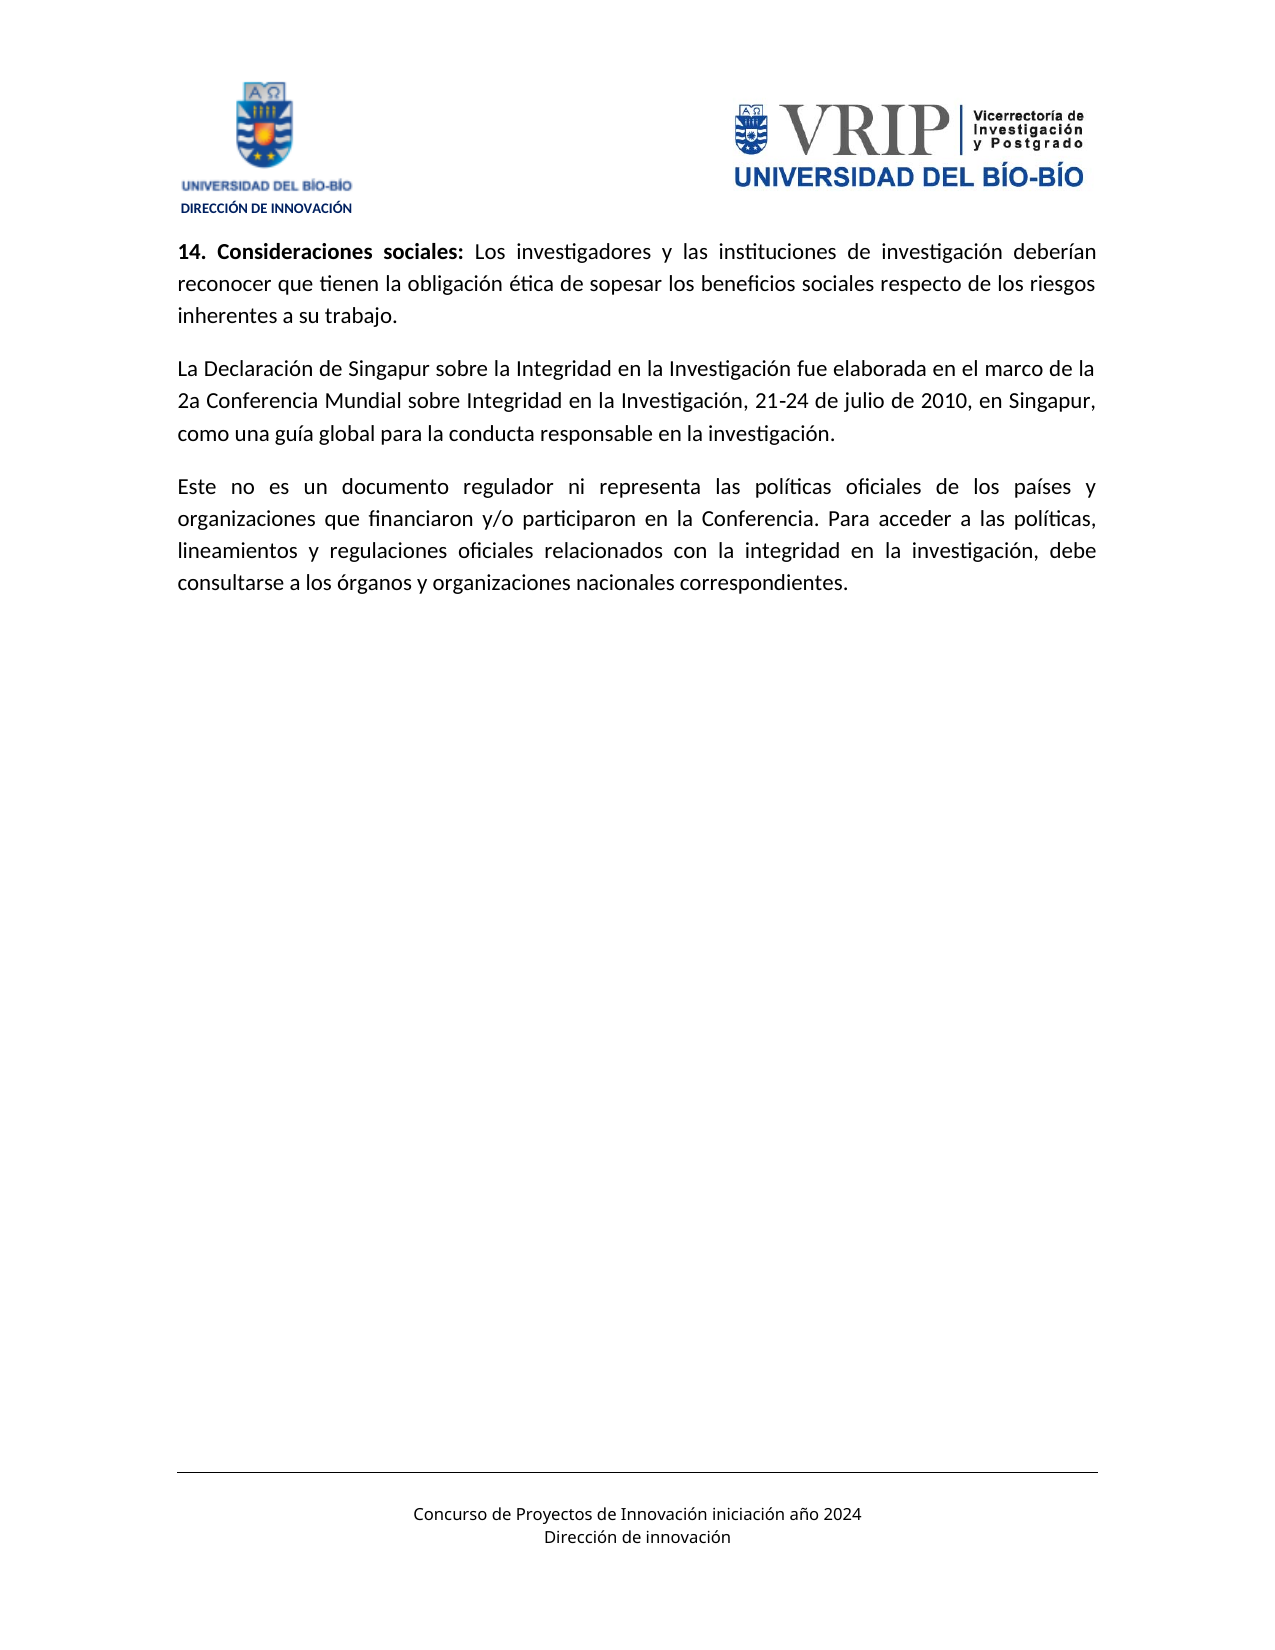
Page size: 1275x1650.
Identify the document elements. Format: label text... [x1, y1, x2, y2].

picture [177, 73, 356, 199]
text 14. Consideraciones sociales: Los investigadores y las instituciones de investigación deberían reconocer que tienen la obligación ética de sopesar los beneficios sociales respecto de los riesgos inherentes a su trabajo. [177, 237, 1098, 329]
picture [709, 86, 1096, 199]
text La Declaración de Singapur sobre la Integridad en la Investigación fue elaborada en el marco de la 2a Conferencia Mundial sobre Integridad en la Investigación, 21‐24 de julio de 2010, en Singapur, como una guía global para la conducta responsable en la investigación. [177, 354, 1098, 447]
text Este no es un documento regulador ni representa las políticas oficiales de los países y organizaciones que financiaron y/o participaron en la Conferencia. Para acceder a las políticas, lineamientos y regulaciones oficiales relacionados con la integridad en la investigación, debe consultarse a los órganos y organizaciones nacionales correspondientes. [177, 472, 1098, 596]
